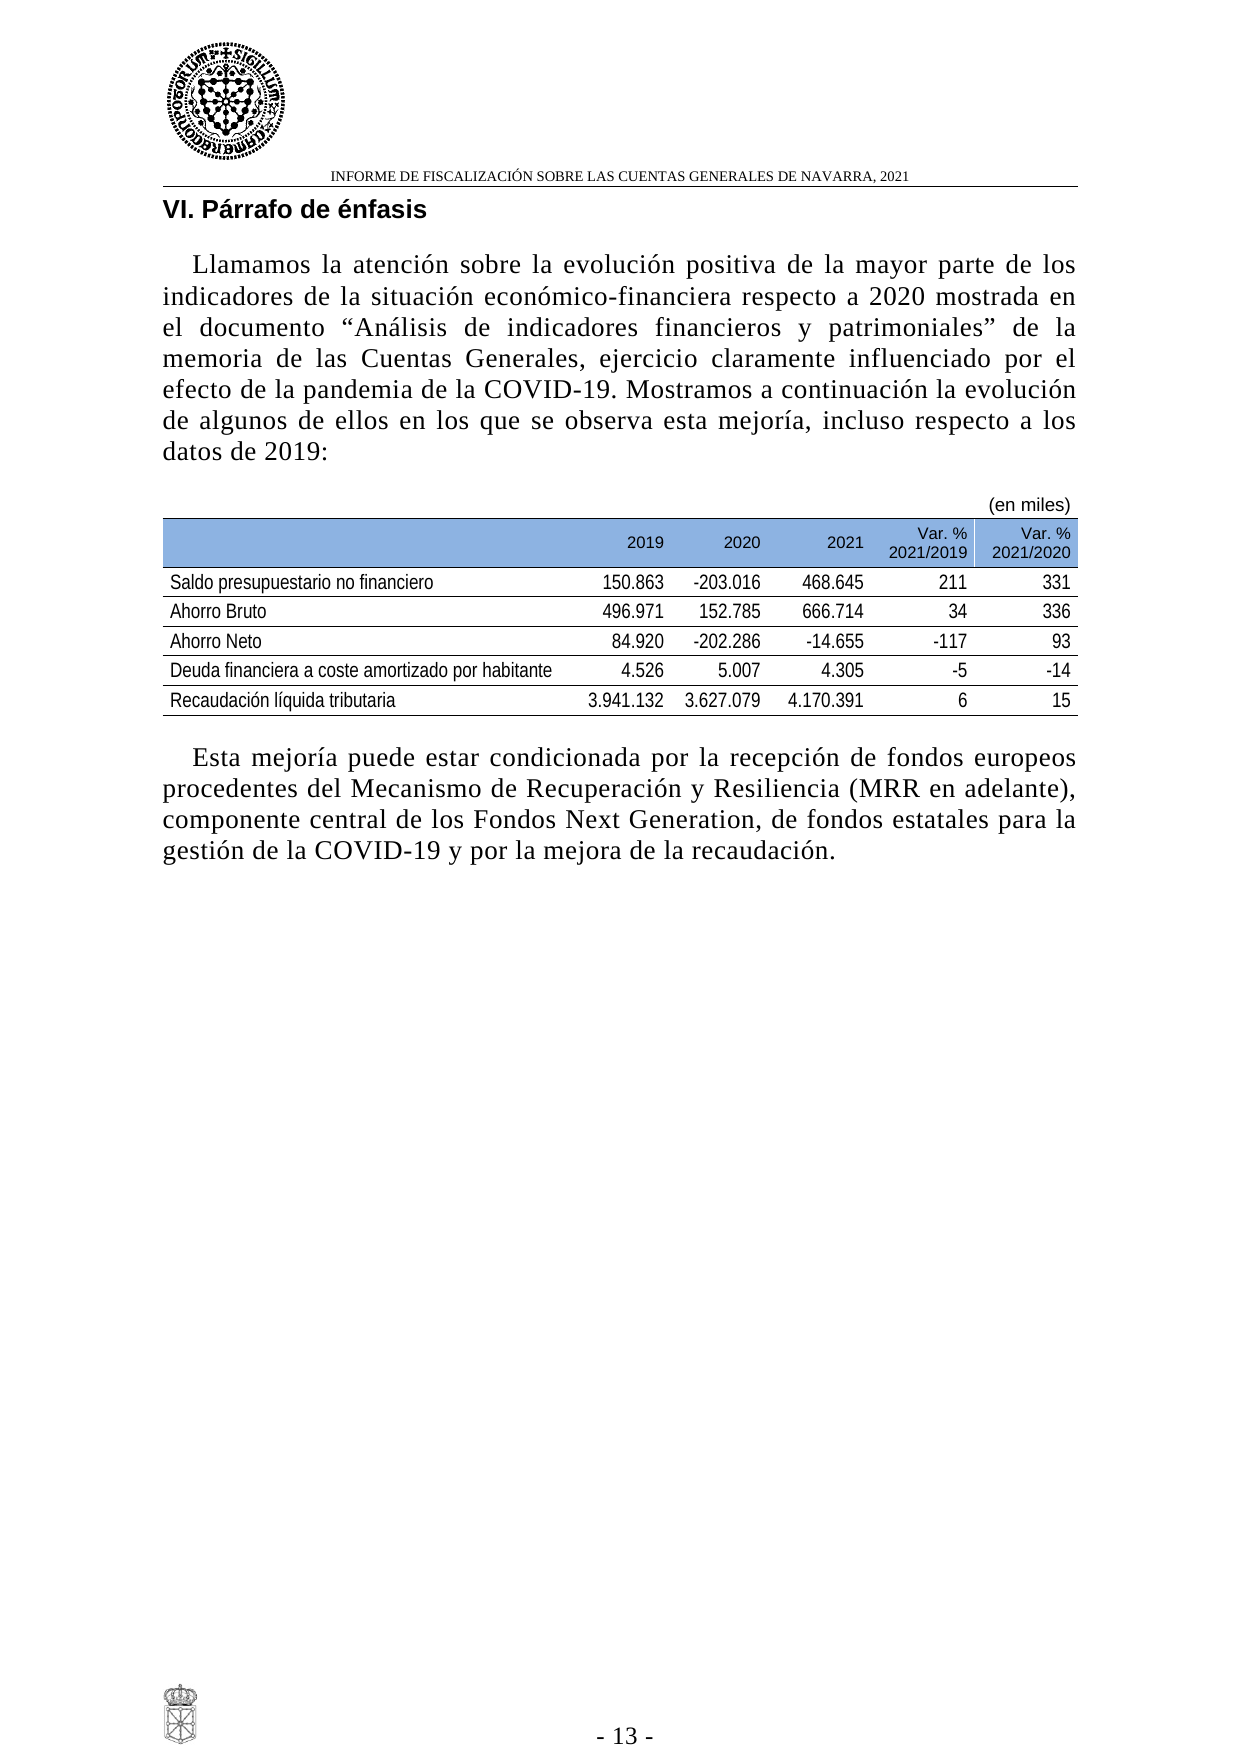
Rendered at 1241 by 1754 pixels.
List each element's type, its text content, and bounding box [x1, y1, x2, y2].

table_cell 6 [871, 686, 974, 714]
table_cell 211 [871, 568, 974, 596]
table_cell 150.863 [561, 568, 671, 596]
picture [162, 1683, 198, 1745]
table_cell 84.920 [561, 627, 671, 655]
table_cell 3.627.079 [671, 686, 768, 714]
table_cell Var. % 2021/2019 [871, 519, 974, 567]
table_cell Recaudación líquida tributaria [163, 686, 561, 714]
table_cell Var. % 2021/2020 [975, 519, 1078, 567]
table_cell 93 [975, 627, 1078, 655]
table_cell 2020 [671, 519, 768, 567]
table_cell -5 [871, 656, 974, 685]
table_cell -117 [871, 627, 974, 655]
table_cell Ahorro Neto [163, 627, 561, 655]
table_cell 2019 [561, 519, 671, 567]
table_cell 468.645 [768, 568, 871, 596]
table_cell 4.305 [768, 656, 871, 685]
text Llamamos la atención sobre la evolución positiva de la mayor parte de los indicadores de la situación económico-financiera respecto a 2020 mostrada en el documento “Análisis de indicadores financieros y patrimoniales” de la memoria de las Cuentas Generales, ejercicio claramente influenciado por el efecto de la pandemia de la COVID-19. Mostramos a continuación la evolución de algunos de ellos en los que se observa esta mejoría, incluso respecto a los datos de 2019: [162, 249, 1078, 467]
text VI. Párrafo de énfasis [162, 194, 1078, 224]
table_cell 2021 [768, 519, 871, 567]
text Esta mejoría puede estar condicionada por la recepción de fondos europeos procedentes del Mecanismo de Recuperación y Resiliencia (MRR en adelante), componente central de los Fondos Next Generation, de fondos estatales para la gestión de la COVID-19 y por la mejora de la recaudación. [162, 741, 1078, 865]
table_cell 496.971 [561, 597, 671, 626]
table_cell 666.714 [768, 597, 871, 626]
table_cell 34 [871, 597, 974, 626]
table_cell 4.170.391 [768, 686, 871, 714]
picture [162, 38, 289, 164]
table_cell -14 [975, 656, 1078, 685]
table_cell 15 [975, 686, 1078, 714]
table_header (en miles) [163, 492, 1078, 518]
table_cell 5.007 [671, 656, 768, 685]
table_cell 152.785 [671, 597, 768, 626]
table_cell [163, 519, 561, 567]
table_cell 4.526 [561, 656, 671, 685]
table_cell -14.655 [768, 627, 871, 655]
table_cell 331 [975, 568, 1078, 596]
table_cell 336 [975, 597, 1078, 626]
table_cell Saldo presupuestario no financiero [163, 568, 561, 596]
table_cell Ahorro Bruto [163, 597, 561, 626]
table_cell -203.016 [671, 568, 768, 596]
table_cell Deuda financiera a coste amortizado por habitante [163, 656, 561, 685]
table_cell 3.941.132 [561, 686, 671, 714]
table_cell -202.286 [671, 627, 768, 655]
